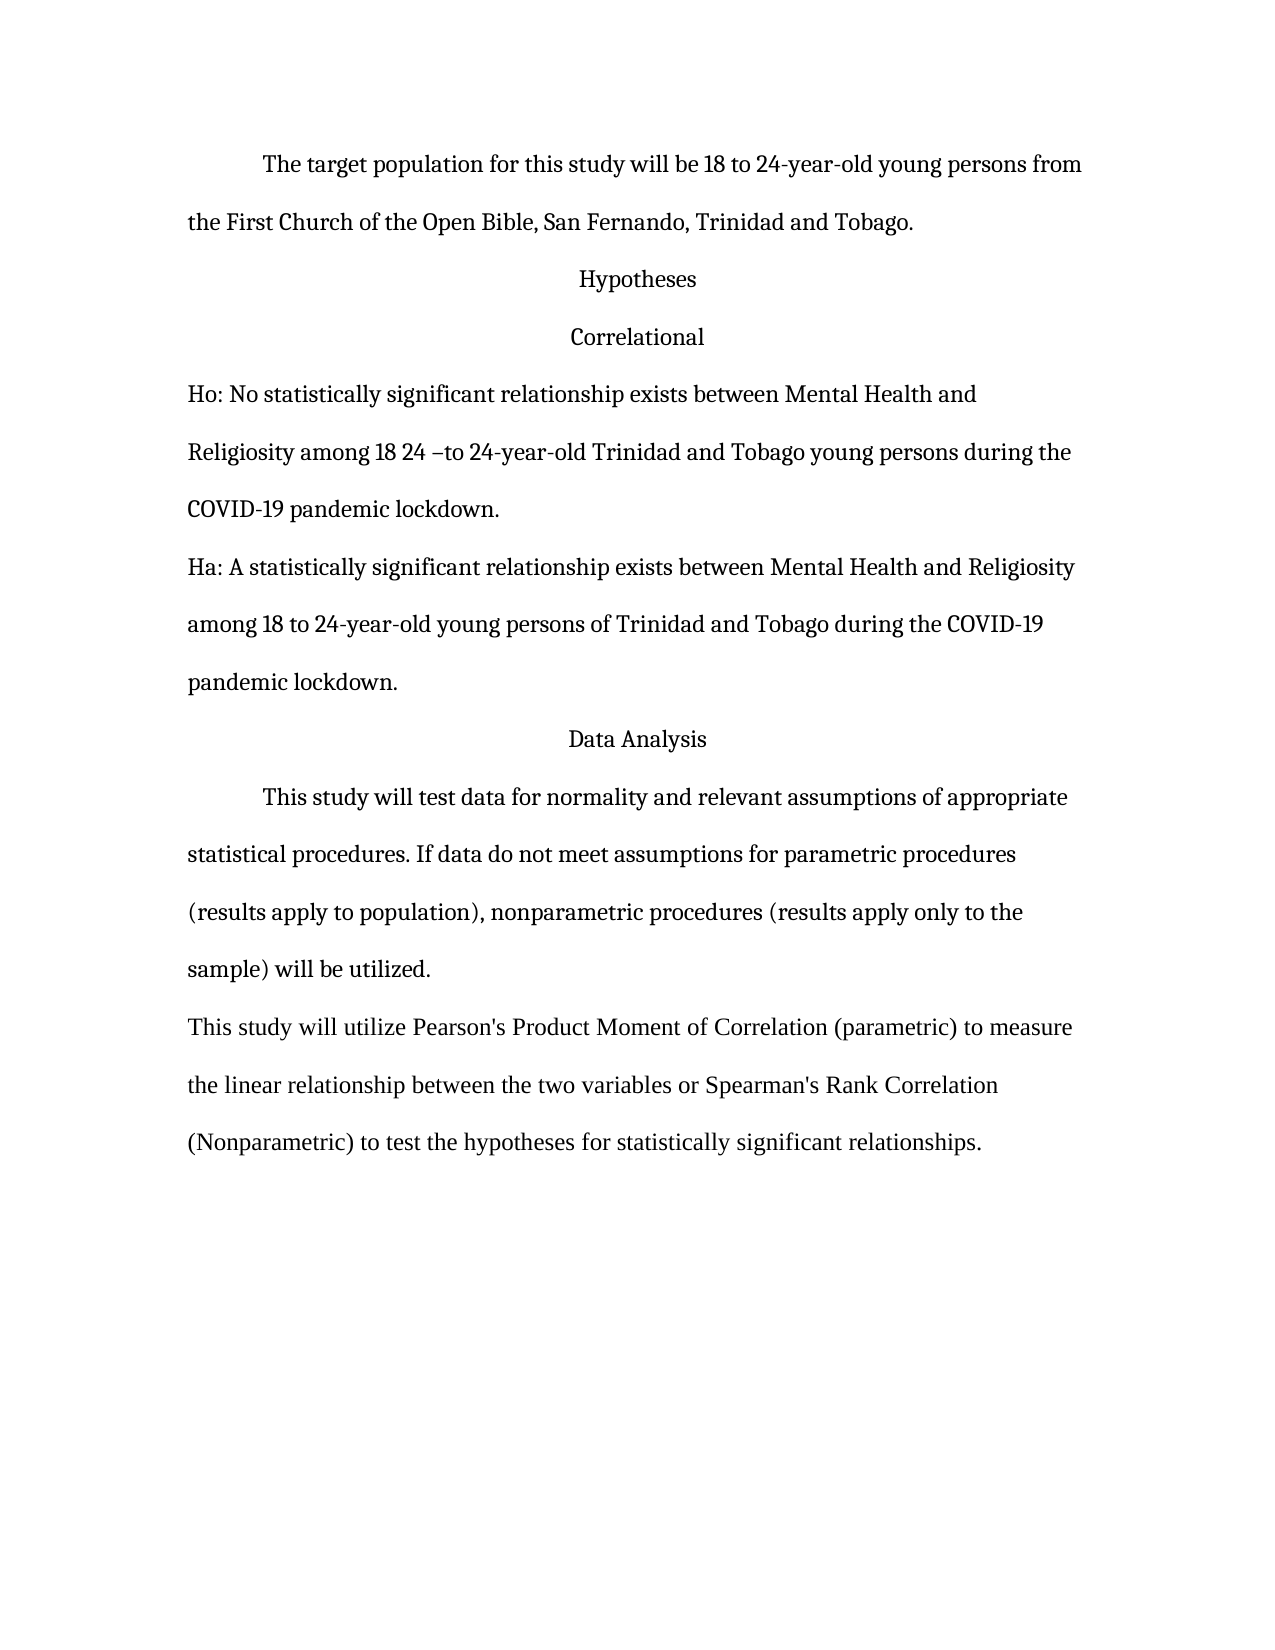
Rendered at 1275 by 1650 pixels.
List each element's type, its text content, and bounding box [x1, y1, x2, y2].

text Data Analysis [187, 725, 1087, 754]
text This study will utilize Pearson's Product Moment of Correlation (parametric) to measure [187, 1012, 1087, 1041]
text (Nonparametric) to test the hypotheses for statistically significant relationships. [187, 1127, 1087, 1156]
text Hypotheses [187, 265, 1087, 294]
text the linear relationship between the two variables or Spearman's Rank Correlation [187, 1070, 1087, 1099]
text The target population for this study will be 18 to 24-year-old young persons from the First Church of the Open Bible, San Fernando, Trinidad and Tobago. [187, 150, 1087, 236]
text Correlational [187, 322, 1087, 351]
text This study will test data for normality and relevant assumptions of appropriate statistical procedures. If data do not meet assumptions for parametric procedures (results apply to population), nonparametric procedures (results apply only to the sample) will be utilized. [187, 782, 1087, 984]
text Ho: No statistically significant relationship exists between Mental Health and Religiosity among 18 24 –to 24-year-old Trinidad and Tobago young persons during the COVID-19 pandemic lockdown. [187, 380, 1087, 524]
text Ha: A statistically significant relationship exists between Mental Health and Religiosity among 18 to 24-year-old young persons of Trinidad and Tobago during the COVID-19 pandemic lockdown. [187, 552, 1087, 696]
